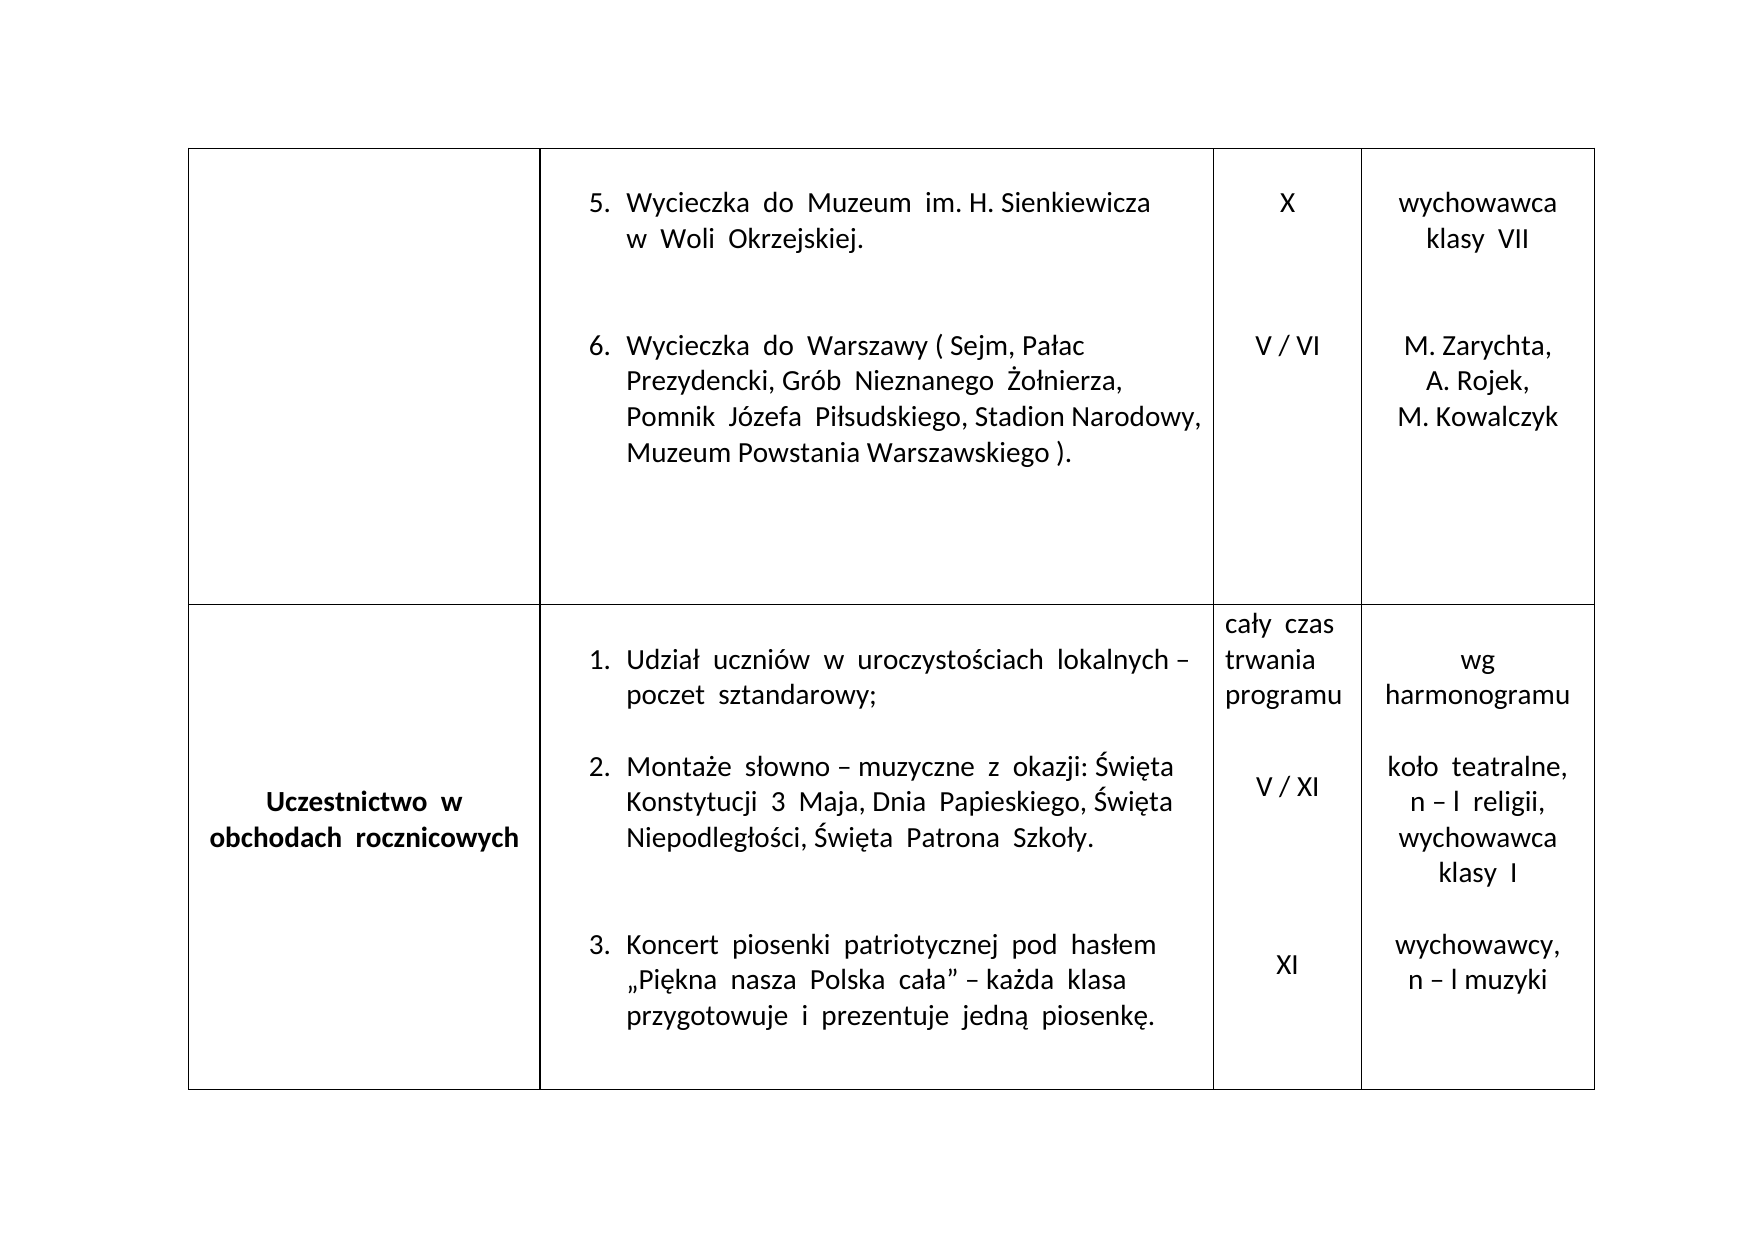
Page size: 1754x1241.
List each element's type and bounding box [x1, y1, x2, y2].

table_cell [541, 605, 1213, 1089]
table_cell [1214, 149, 1361, 604]
table_cell [189, 605, 539, 1089]
table_cell [189, 149, 539, 604]
table_cell [1214, 605, 1361, 1089]
table_cell [1362, 605, 1594, 1089]
table_cell [1362, 149, 1594, 604]
table_cell [541, 149, 1213, 604]
